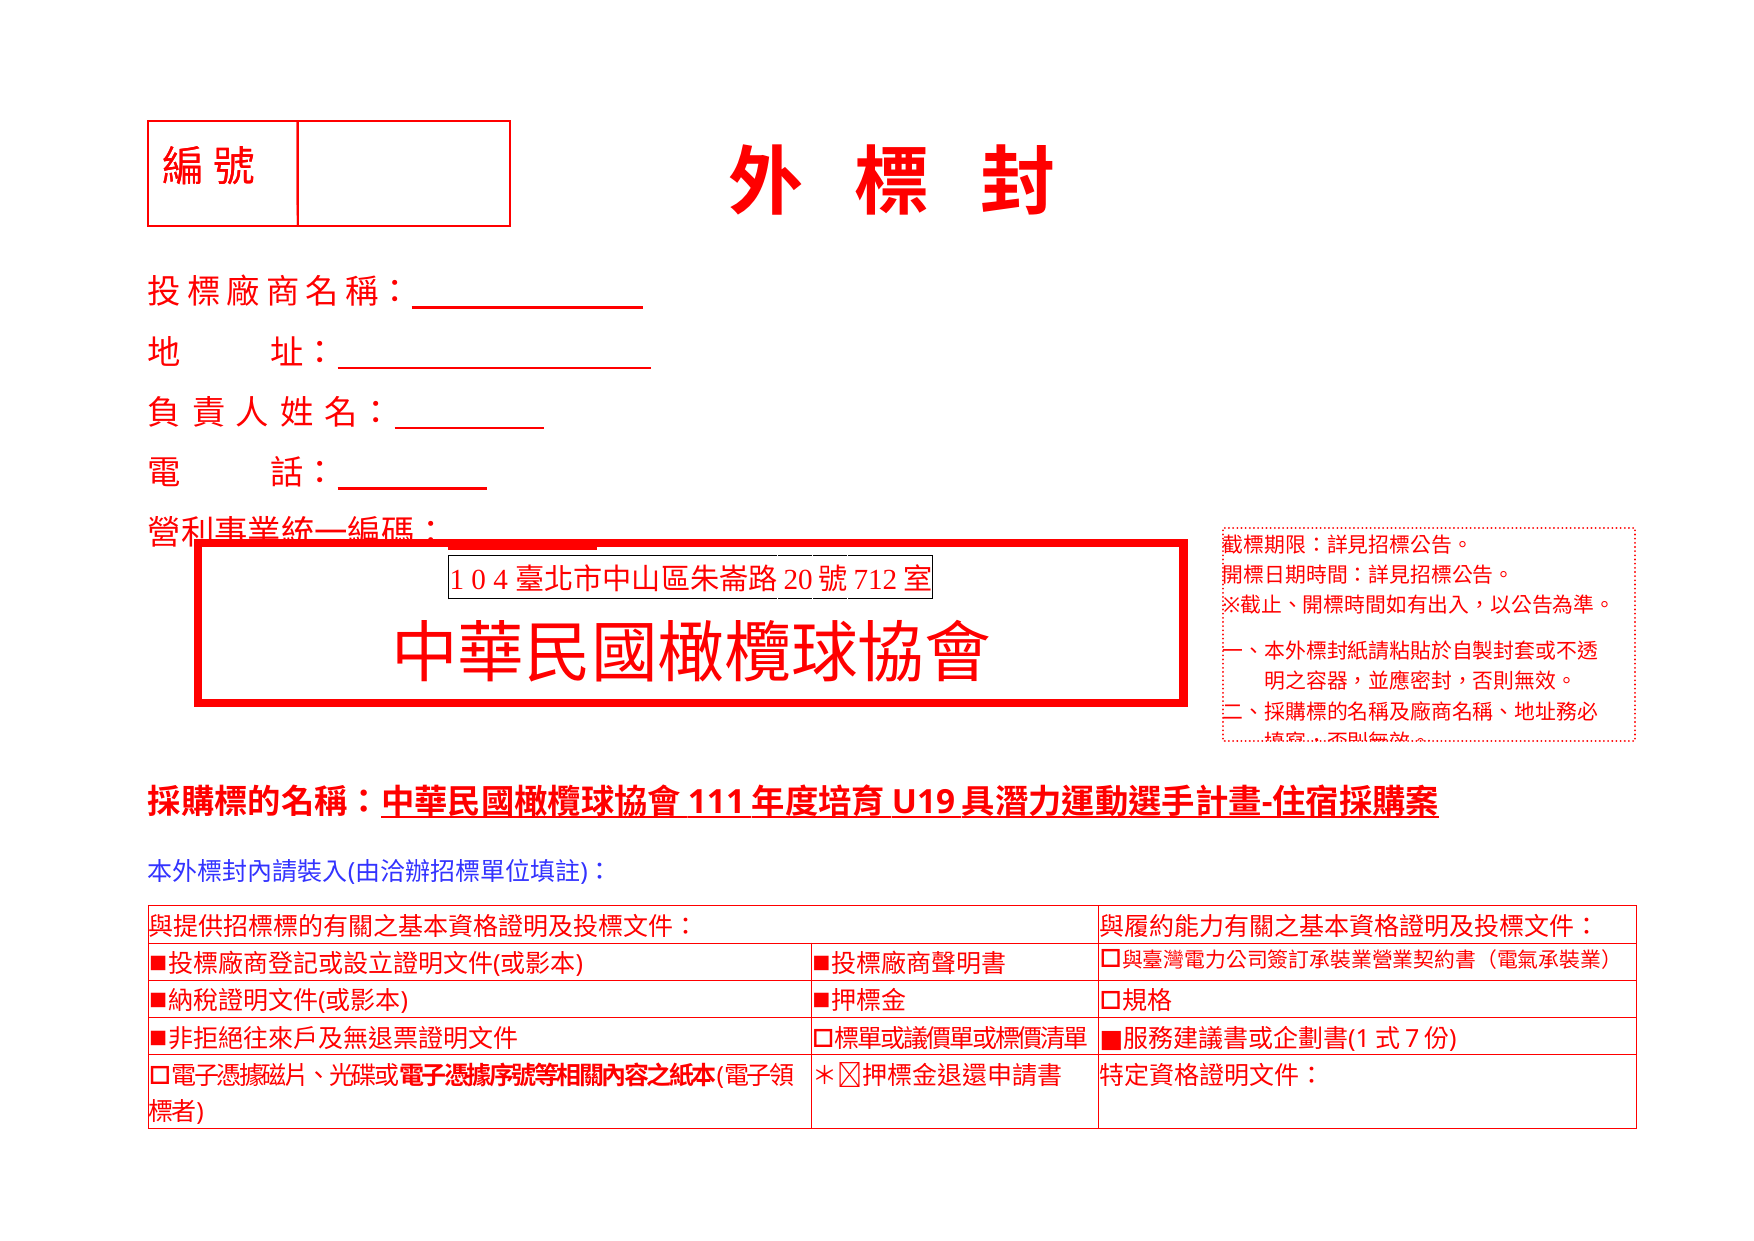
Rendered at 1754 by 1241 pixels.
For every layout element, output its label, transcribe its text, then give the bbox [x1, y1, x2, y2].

table_cell 非拒絕往來戶及無退票證明文件 [149, 1018, 811, 1054]
text 地 址： [148, 326, 1636, 374]
table_header 與提供招標標的有關之基本資格證明及投標文件： [149, 906, 1098, 942]
table_cell 規格 [1099, 981, 1636, 1017]
text 負 責 人 姓 名： [148, 386, 1636, 434]
table_cell 電子憑據磁片、光碟或電子憑據序號等相關內容之紙本(電子領標者) [149, 1055, 811, 1128]
table_cell 納稅證明文件(或影本) [149, 981, 811, 1017]
table_cell 投標廠商登記或設立證明文件(或影本) [149, 944, 811, 980]
table_cell ■服務建議書或企劃書(1式7份) [1099, 1018, 1636, 1054]
table_cell 投標廠商聲明書 [812, 944, 1098, 980]
table_header 與履約能力有關之基本資格證明及投標文件： [1099, 906, 1636, 942]
table_cell 押標金 [812, 981, 1098, 1017]
table_cell ＊押標金退還申請書 [812, 1055, 1098, 1128]
table_cell 與臺灣電力公司簽訂承裝業營業契約書（電氣承裝業） [1099, 944, 1636, 980]
text 營利事業統一編碼： [148, 506, 1636, 554]
text 電 話： [148, 446, 1636, 494]
text 投 標 廠 商 名 稱： [148, 265, 1636, 313]
table_cell 特定資格證明文件： [1099, 1055, 1636, 1128]
text 採購標的名稱：中華民國橄欖球協會111年度培育U19具潛力運動選手計畫-住宿採購案 [148, 763, 1636, 834]
text 外 標 封 [148, 121, 1636, 230]
table_cell 標單或議價單或標價清單 [812, 1018, 1098, 1054]
text 本外標封內請裝入(由洽辦招標單位填註)： [148, 834, 1636, 905]
